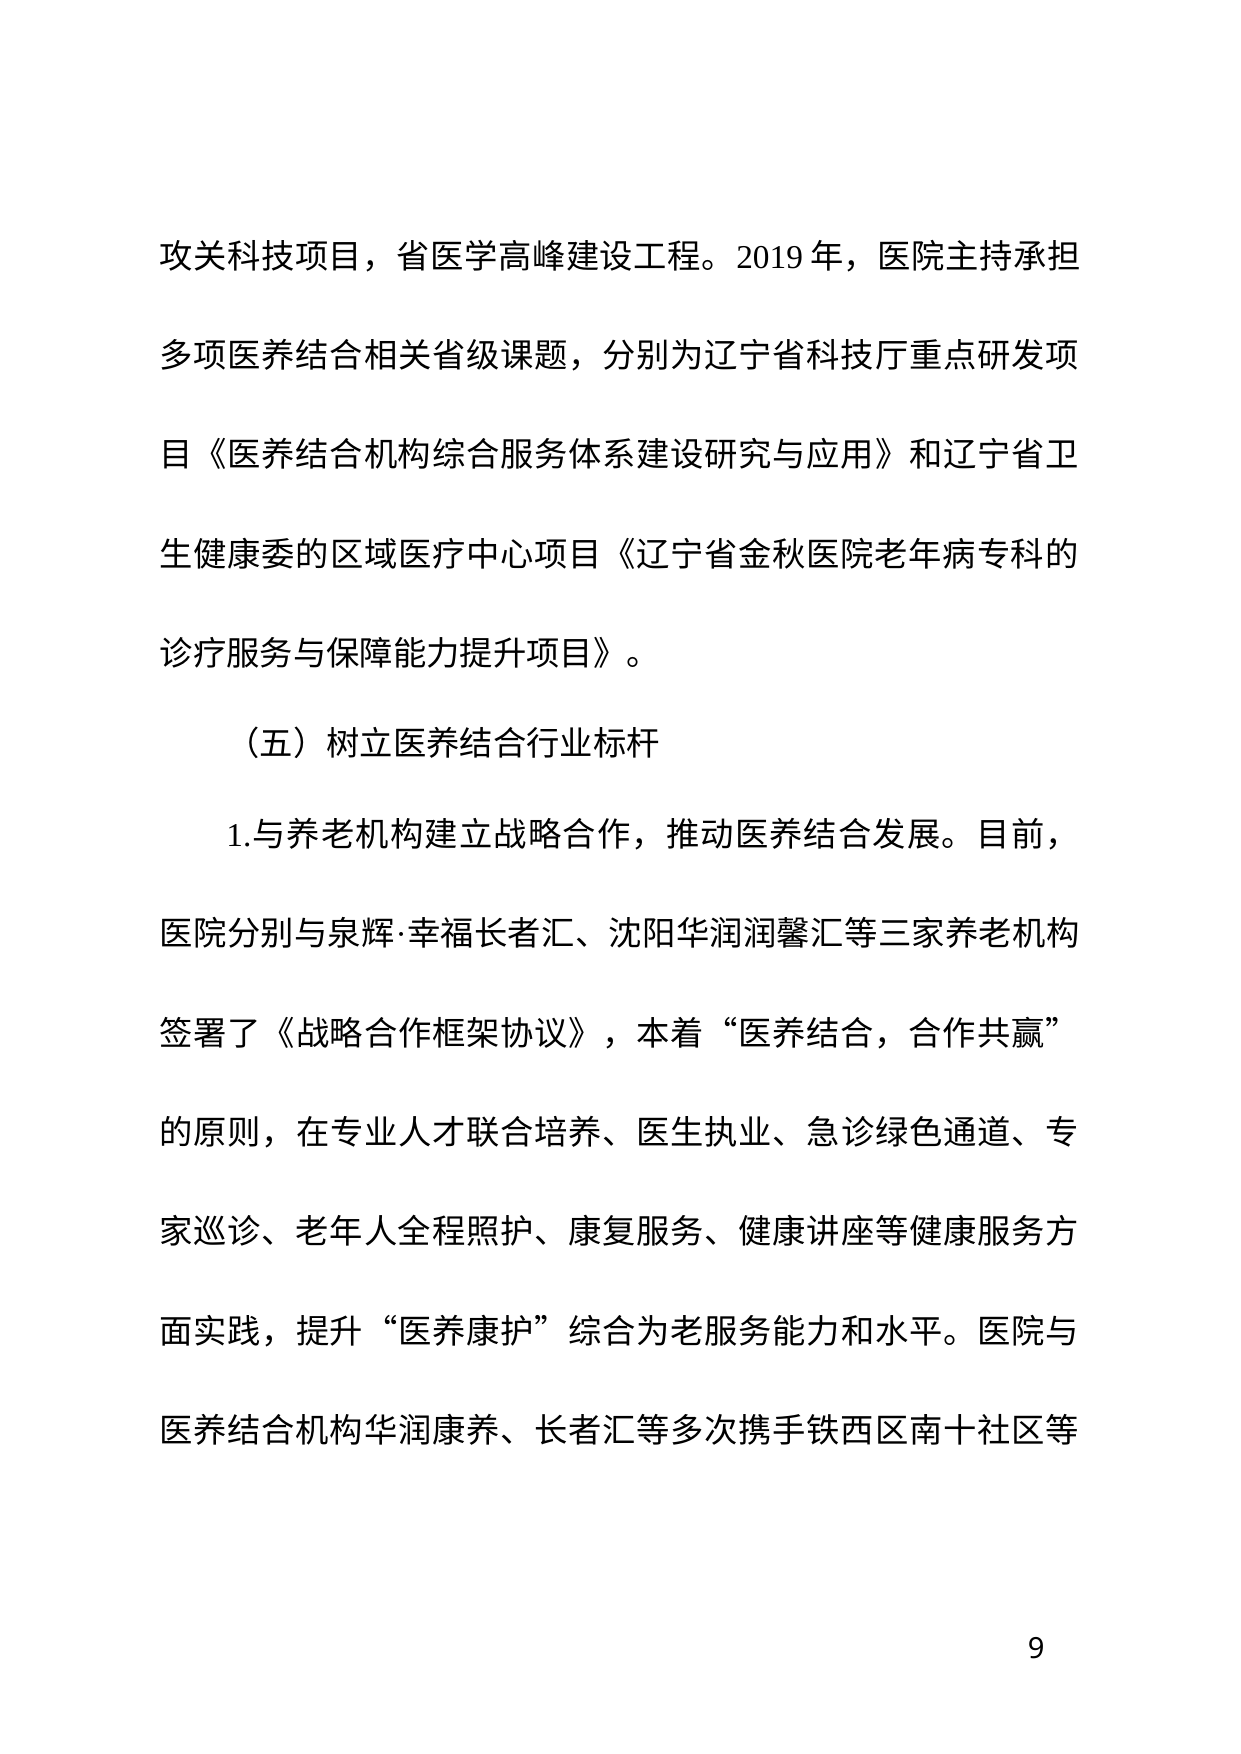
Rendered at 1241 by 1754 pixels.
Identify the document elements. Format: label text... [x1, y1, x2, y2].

text （五）树立医养结合行业标杆 [159, 708, 1081, 774]
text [159, 798, 1081, 1461]
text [159, 220, 1081, 684]
